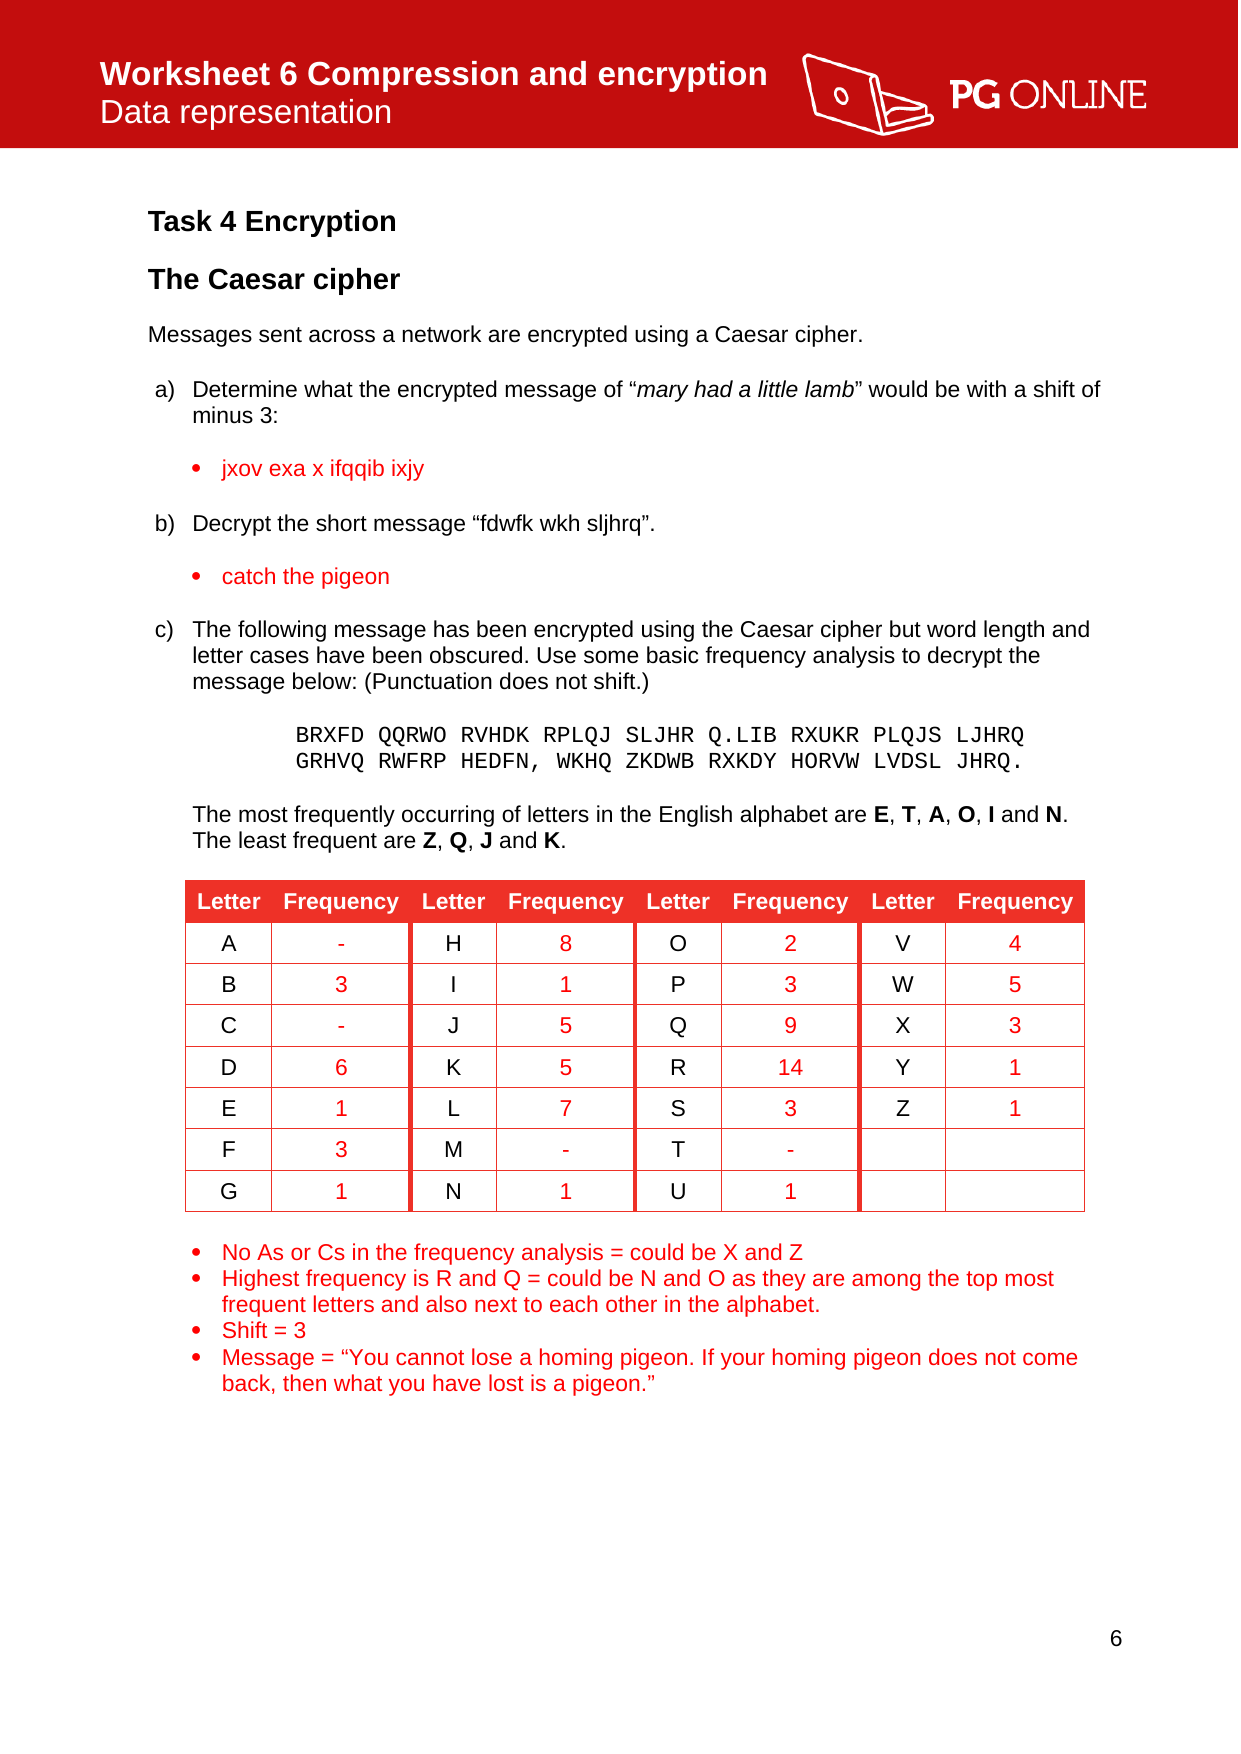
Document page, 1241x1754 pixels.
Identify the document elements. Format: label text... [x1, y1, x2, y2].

list Shift = 3 [192, 1317, 1122, 1344]
table_cell [946, 1129, 1084, 1170]
table_cell - [272, 1005, 408, 1046]
table_header Letter [637, 881, 721, 922]
table_cell 1 [497, 964, 633, 1004]
table_cell P [637, 964, 721, 1004]
table_cell 1 [722, 1171, 857, 1211]
list The following message has been encrypted using the Caesar cipher but word length and letter cases have been obscured. Use some basic frequency analysis to decrypt the message below: (Punctuation does not shift.) [154, 616, 1122, 723]
table_cell 5 [946, 964, 1084, 1004]
table_header Frequency [497, 881, 633, 922]
table_cell Y [862, 1047, 945, 1087]
table_cell 5 [497, 1005, 633, 1046]
table_cell Q [637, 1005, 721, 1046]
table_header Frequency [946, 881, 1084, 922]
table_cell 8 [497, 923, 633, 963]
text Messages sent across a network are encrypted using a Caesar cipher. [148, 321, 1122, 347]
text The Caesar cipher [148, 262, 1122, 296]
table_cell K [413, 1047, 496, 1087]
list Determine what the encrypted message of “mary had a little lamb” would be with a shift of minus 3: [154, 376, 1122, 429]
table_header Frequency [722, 881, 857, 922]
table_cell F [186, 1129, 271, 1170]
table_cell J [413, 1005, 496, 1046]
table_cell 1 [272, 1088, 408, 1128]
table_cell S [637, 1088, 721, 1128]
list Highest frequency is R and Q = could be N and O as they are among the top most frequent letters and also next to each other in the alphabet. [192, 1265, 1122, 1317]
table_cell - [497, 1129, 633, 1170]
table_cell [946, 1171, 1084, 1211]
list BRXFD QQRWO RVHDK RPLQJ SLJHR Q.LIB RXUKR PLQJS LJHRQ GRHVQ RWFRP HEDFN, WKHQ ZKDWB RXKDY HORVW LVDSL JHRQ. [295, 723, 1034, 775]
table_cell [862, 1129, 945, 1170]
table_cell L [413, 1088, 496, 1128]
list No As or Cs in the frequency analysis = could be X and Z [192, 1238, 1122, 1265]
table_cell M [413, 1129, 496, 1170]
table_cell I [413, 964, 496, 1004]
table_cell 2 [722, 923, 857, 963]
table_cell 4 [946, 923, 1084, 963]
table_cell D [186, 1047, 271, 1087]
table_cell 3 [722, 964, 857, 1004]
table_cell G [186, 1171, 271, 1211]
picture [802, 53, 1147, 136]
list jxov exa x ifqqib ixjy [192, 455, 1122, 481]
table_cell N [413, 1171, 496, 1211]
table_cell - [722, 1129, 857, 1170]
table_cell E [186, 1088, 271, 1128]
table_cell X [862, 1005, 945, 1046]
table_cell O [637, 923, 721, 963]
table_cell U [637, 1171, 721, 1211]
table_cell 1 [272, 1171, 408, 1211]
table_cell B [186, 964, 271, 1004]
table_cell 3 [722, 1088, 857, 1128]
table_cell 7 [497, 1088, 633, 1128]
table_cell H [413, 923, 496, 963]
list catch the pigeon [192, 563, 1122, 589]
table_cell 3 [272, 1129, 408, 1170]
table_cell [862, 1171, 945, 1211]
list Decrypt the short message “fdwfk wkh sljhrq”. [154, 510, 1122, 536]
subtitle Task 4 Encryption [148, 204, 1122, 237]
table_cell 14 [722, 1047, 857, 1087]
list Message = “You cannot lose a homing pigeon. If your homing pigeon does not come back, then what you have lost is a pigeon.” [192, 1344, 1122, 1397]
table_cell 9 [722, 1005, 857, 1046]
table_header Letter [413, 881, 496, 922]
table_cell - [272, 923, 408, 963]
table_cell C [186, 1005, 271, 1046]
table_cell Z [862, 1088, 945, 1128]
table_cell 1 [947, 1048, 1083, 1086]
table_cell 1 [497, 1171, 633, 1211]
table_cell W [862, 964, 945, 1004]
table_cell A [186, 923, 271, 963]
table_cell 5 [497, 1047, 633, 1087]
table_cell 6 [272, 1047, 408, 1087]
table_header Letter [862, 881, 945, 922]
table_cell R [637, 1047, 721, 1087]
table_header Frequency [272, 881, 408, 922]
table_cell 1 [946, 1088, 1084, 1128]
text The least frequent are Z, Q, J and K. [192, 827, 1122, 854]
table_cell V [862, 923, 945, 963]
text The most frequently occurring of letters in the English alphabet are E, T, A, O, I and N. [192, 801, 1122, 827]
table_cell 3 [946, 1005, 1084, 1046]
table_cell T [637, 1129, 721, 1170]
table_cell 3 [272, 964, 408, 1004]
table_header Letter [186, 881, 271, 922]
